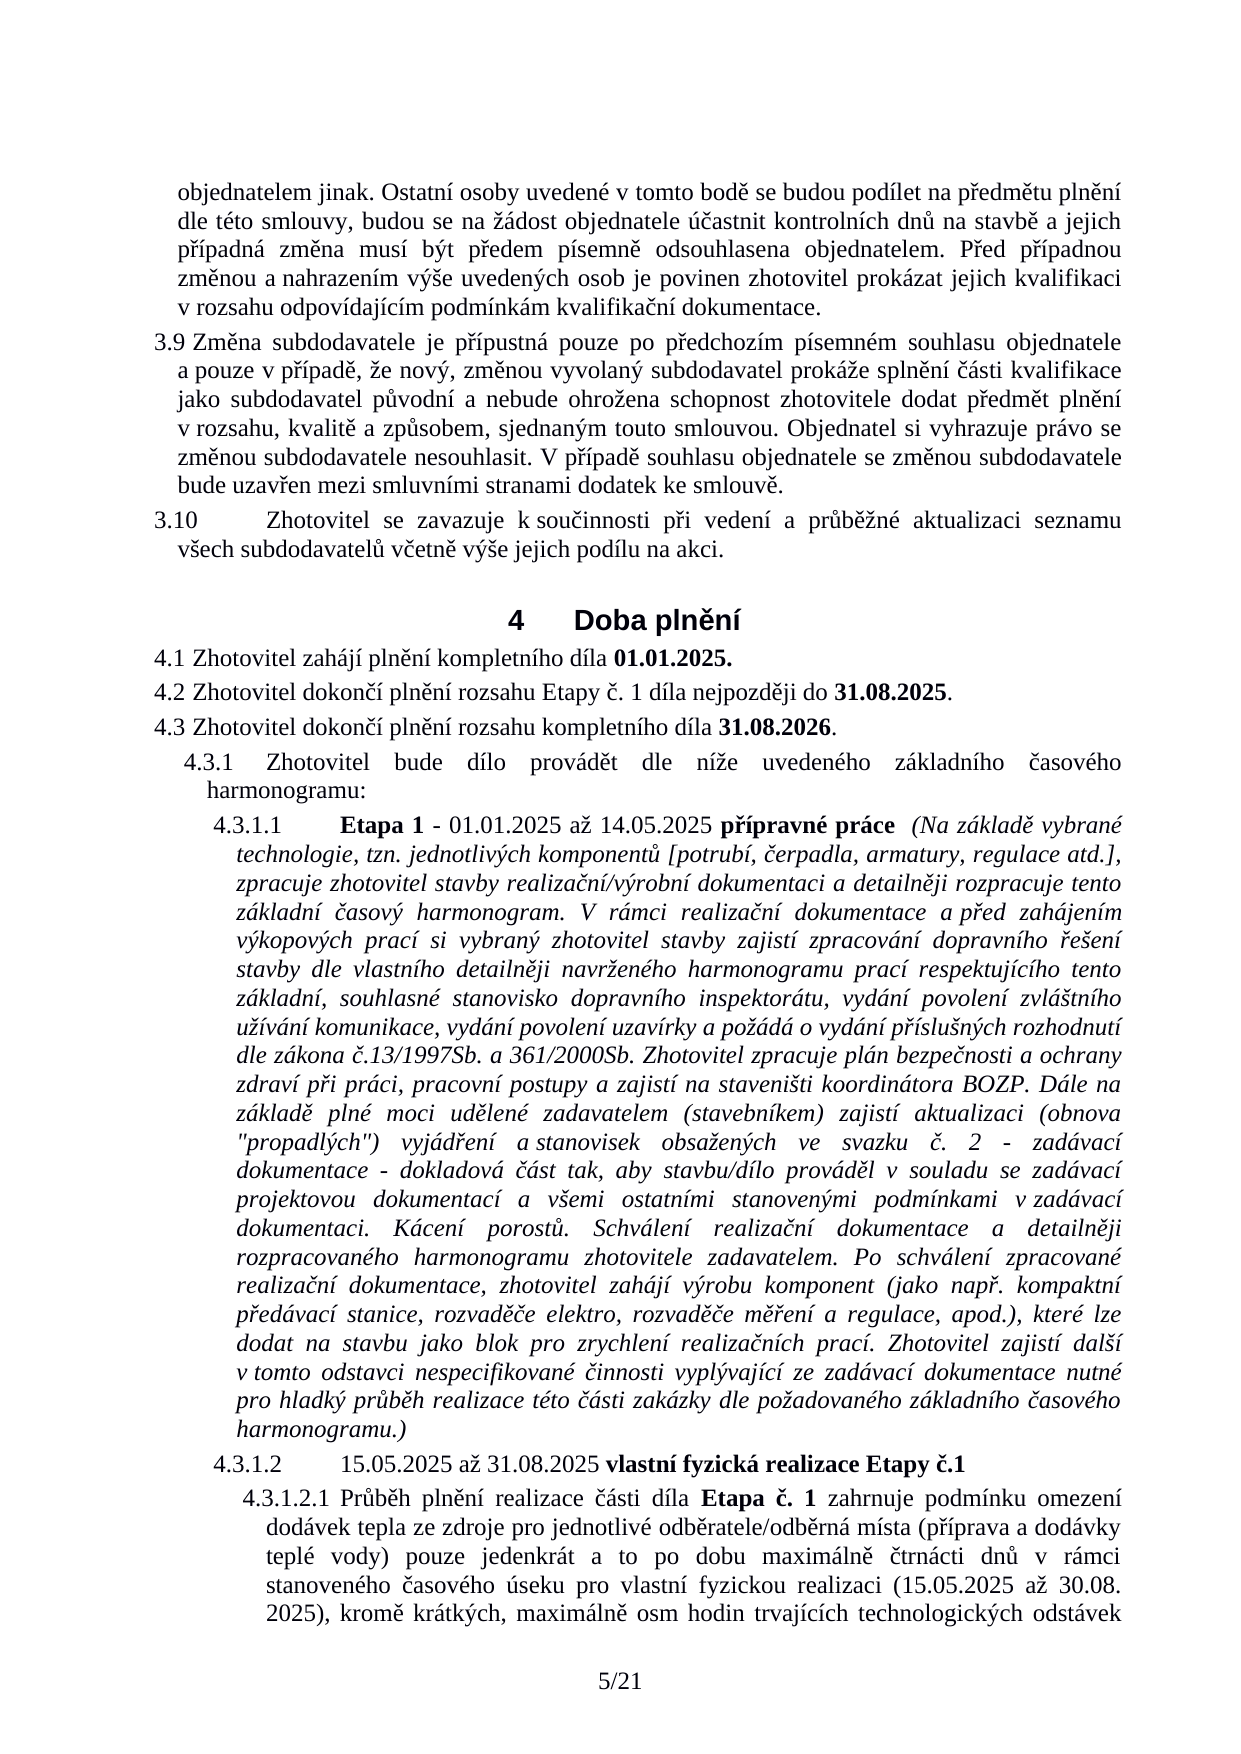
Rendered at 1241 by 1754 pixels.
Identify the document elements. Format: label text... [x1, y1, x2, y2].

list Zhotovitel bude dílo provádět dle níže uvedeného základního časového harmonogramu: [177, 747, 1122, 804]
list Zhotovitel se zavazuje k součinnosti při vedení a průběžné aktualizaci seznamu všech subdodavatelů včetně výše jejich podílu na akci. [148, 505, 1122, 563]
list Etapa 1 - 01.01.2025 až 14.05.2025 přípravné práce (Na základě vybrané technologie, tzn. jednotlivých komponentů [potrubí, čerpadla, armatury, regulace atd.], zpracuje zhotovitel stavby realizační/výrobní dokumentaci a detailněji rozpracuje tento základní časový harmonogram. V rámci realizační dokumentace a před zahájením výkopových prací si vybraný zhotovitel stavby zajistí zpracování dopravního řešení stavby dle vlastního detailněji navrženého harmonogramu prací respektujícího tento základní, souhlasné stanovisko dopravního inspektorátu, vydání povolení zvláštního užívání komunikace, vydání povolení uzavírky a požádá o vydání příslušných rozhodnutí dle zákona č.13/1997Sb. a 361/2000Sb. Zhotovitel zpracuje plán bezpečnosti a ochrany zdraví při práci, pracovní postupy a zajistí na staveništi koordinátora BOZP. Dále na základě plné moci udělené zadavatelem (stavebníkem) zajistí aktualizaci (obnova "propadlých") vyjádření a stanovisek obsažených ve svazku č. 2 - zadávací dokumentace - dokladová část tak, aby stavbu/dílo prováděl v souladu se zadávací projektovou dokumentací a všemi ostatními stanovenými podmínkami v zadávací dokumentaci. Kácení porostů. Schválení realizační dokumentace a detailněji rozpracovaného harmonogramu zhotovitele zadavatelem. Po schválení zpracované realizační dokumentace, zhotovitel zahájí výrobu komponent (jako např. kompaktní předávací stanice, rozvaděče elektro, rozvaděče měření a regulace, apod.), které lze dodat na stavbu jako blok pro zrychlení realizačních prací. Zhotovitel zajistí další v tomto odstavci nespecifikované činnosti vyplývající ze zadávací dokumentace nutné pro hladký průběh realizace této části zakázky dle požadovaného základního časového harmonogramu.) [207, 810, 1122, 1443]
list Zhotovitel dokončí plnění rozsahu Etapy č. 1 díla nejpozději do 31.08.2025. [148, 677, 1122, 706]
list 15.05.2025 až 31.08.2025 vlastní fyzická realizace Etapy č.1 [207, 1449, 1122, 1477]
list Změna subdodavatele je přípustná pouze po předchozím písemném souhlasu objednatele a pouze v případě, že nový, změnou vyvolaný subdodavatel prokáže splnění části kvalifikace jako subdodavatel původní a nebude ohrožena schopnost zhotovitele dodat předmět plnění v rozsahu, kvalitě a způsobem, sjednaným touto smlouvou. Objednatel si vyhrazuje právo se změnou subdodavatele nesouhlasit. V případě souhlasu objednatele se změnou subdodavatele bude uzavřen mezi smluvními stranami dodatek ke smlouvě. [148, 327, 1122, 499]
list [236, 1483, 1122, 1627]
subtitle Doba plnění [118, 603, 1122, 637]
list Zhotovitel dokončí plnění rozsahu kompletního díla 31.08.2026. [148, 712, 1122, 741]
list Zhotovitel zahájí plnění kompletního díla 01.01.2025. [148, 643, 1122, 672]
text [177, 177, 1122, 321]
